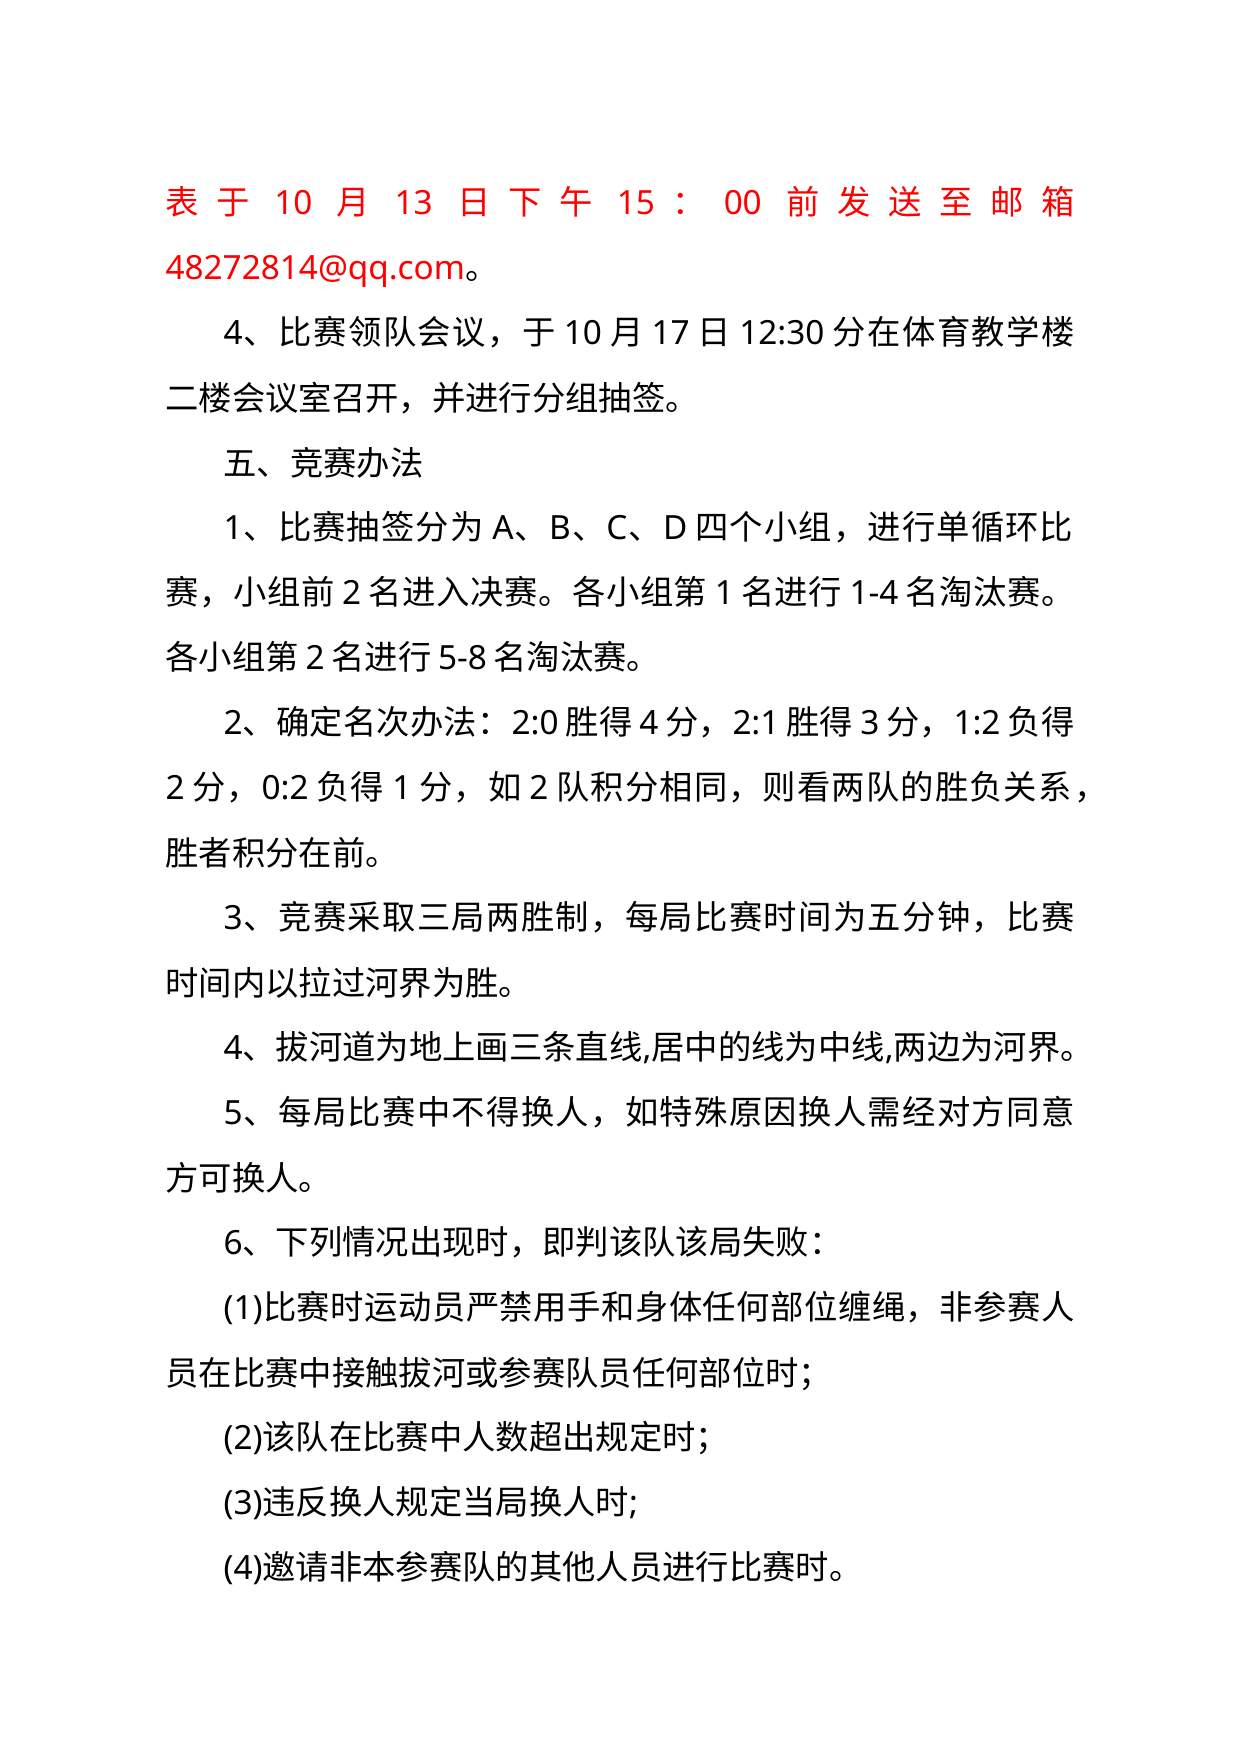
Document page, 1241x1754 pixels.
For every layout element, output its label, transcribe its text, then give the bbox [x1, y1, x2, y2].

text 3、竞赛采取三局两胜制，每局比赛时间为五分钟，比赛时间内以拉过河界为胜。 [165, 883, 1075, 1013]
text 4、拔河道为地上画三条直线,居中的线为中线,两边为河界。 [165, 1013, 1075, 1078]
text 1、比赛抽签分为A、B、C、D四个小组，进行单循环比赛，小组前2名进入决赛。各小组第1名进行1-4名淘汰赛。各小组第2名进行5-8名淘汰赛。 [165, 493, 1075, 688]
text (1)比赛时运动员严禁用手和身体任何部位缠绳，非参赛人员在比赛中接触拔河或参赛队员任何部位时； [165, 1273, 1075, 1403]
text (4)邀请非本参赛队的其他人员进行比赛时。 [165, 1533, 1075, 1598]
text 五、竞赛办法 [165, 428, 1075, 493]
text 2、确定名次办法：2:0胜得4分，2:1胜得3分，1:2负得2分，0:2负得1分，如2队积分相同，则看两队的胜负关系，胜者积分在前。 [165, 688, 1075, 883]
text 4、比赛领队会议，于10月17日12:30分在体育教学楼二楼会议室召开，并进行分组抽签。 [165, 298, 1075, 428]
text 6、下列情况出现时，即判该队该局失败： [165, 1208, 1075, 1273]
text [165, 168, 1075, 298]
text 5、每局比赛中不得换人，如特殊原因换人需经对方同意方可换人。 [165, 1078, 1075, 1208]
text (2)该队在比赛中人数超出规定时； [165, 1403, 1075, 1468]
text (3)违反换人规定当局换人时; [165, 1468, 1075, 1533]
